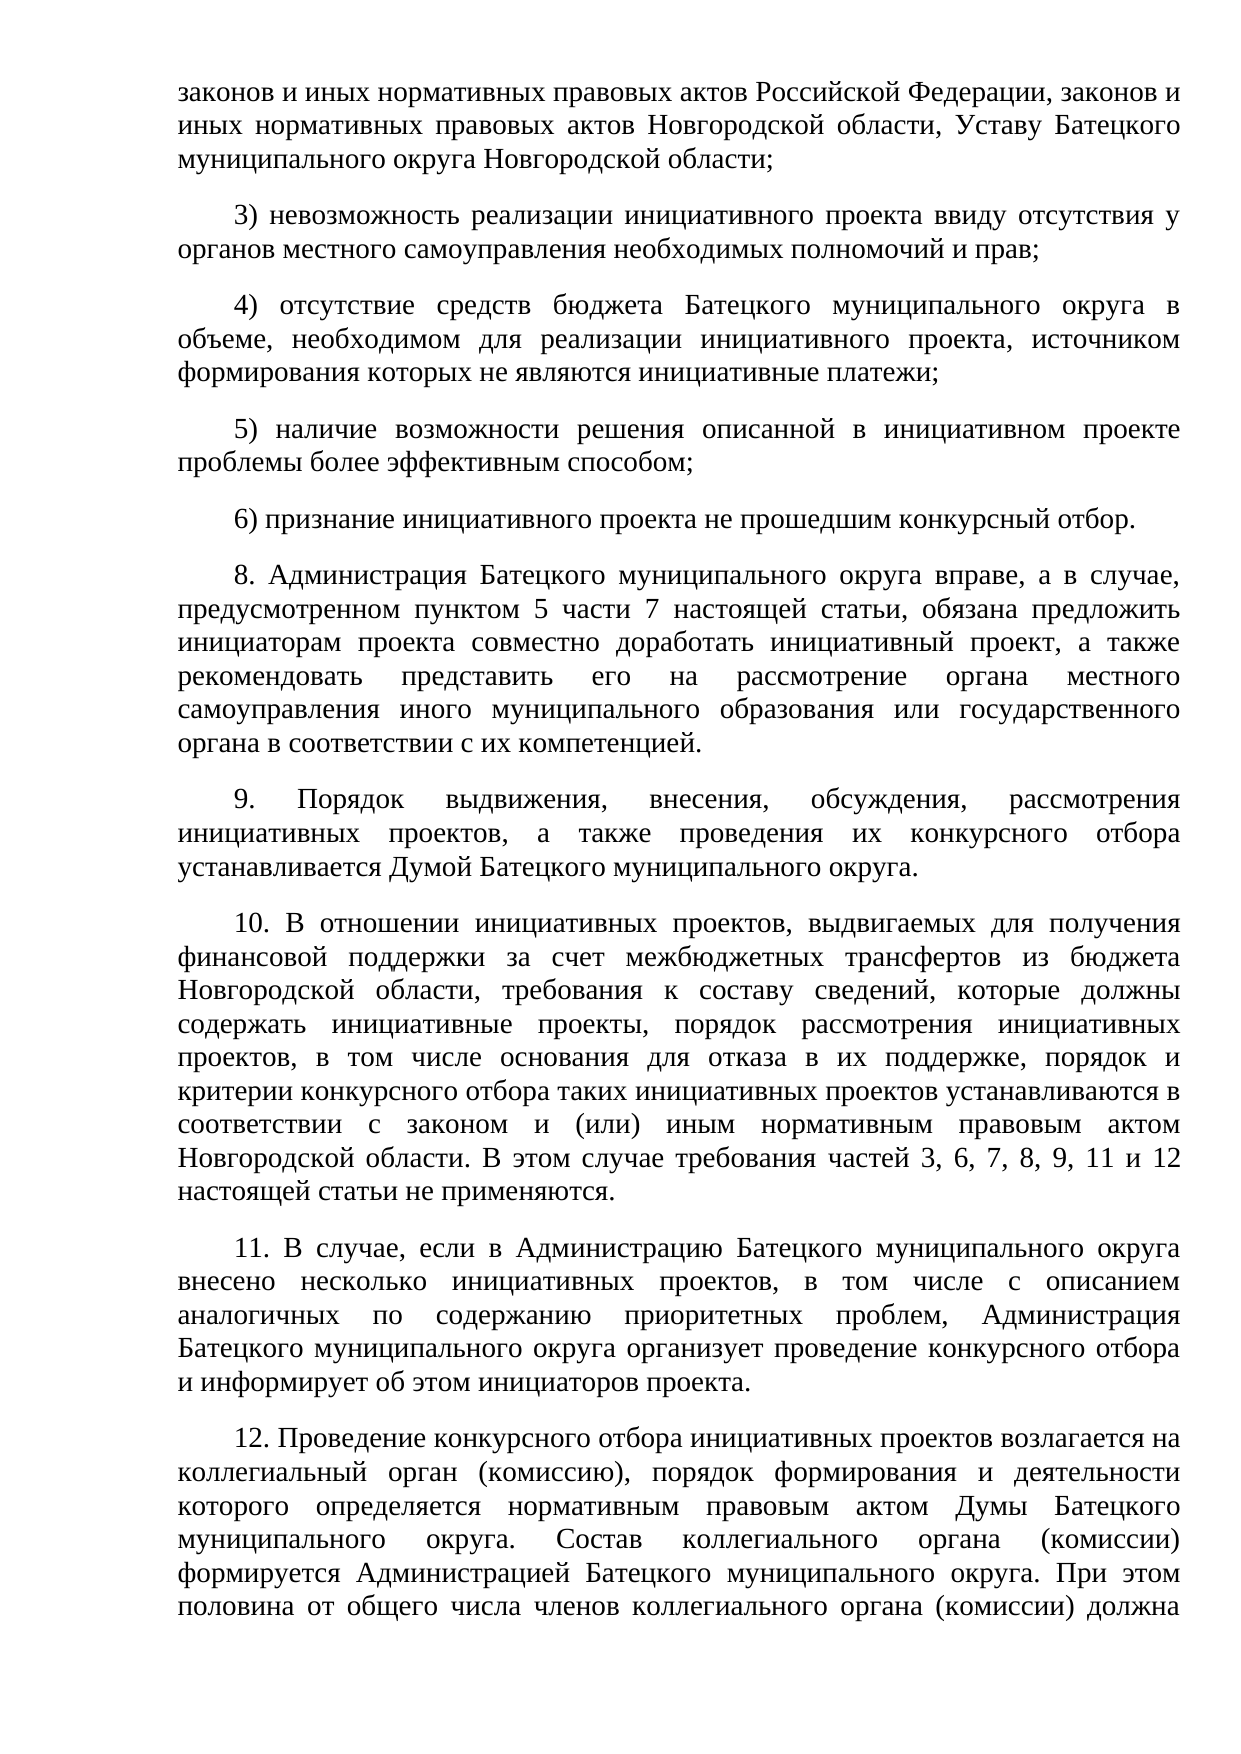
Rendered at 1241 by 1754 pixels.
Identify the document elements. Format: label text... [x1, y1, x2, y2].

text 4) отсутствие средств бюджета Батецкого муниципального округа в объеме, необходимом для реализации инициативного проекта, источником формирования которых не являются инициативные платежи; [177, 287, 1181, 388]
text 10. В отношении инициативных проектов, выдвигаемых для получения финансовой поддержки за счет межбюджетных трансфертов из бюджета Новгородской области, требования к составу сведений, которые должны содержать инициативные проекты, порядок рассмотрения инициативных проектов, в том числе основания для отказа в их поддержке, порядок и критерии конкурсного отбора таких инициативных проектов устанавливаются в соответствии с законом и (или) иным нормативным правовым актом Новгородской области. В этом случае требования частей 3, 6, 7, 8, 9, 11 и 12 настоящей статьи не применяются. [177, 905, 1181, 1207]
text 8. Администрация Батецкого муниципального округа вправе, а в случае, предусмотренном пунктом 5 части 7 настоящей статьи, обязана предложить инициаторам проекта совместно доработать инициативный проект, а также рекомендовать представить его на рассмотрение органа местного самоуправления иного муниципального образования или государственного органа в соответствии с их компетенцией. [177, 557, 1181, 759]
text 5) наличие возможности решения описанной в инициативном проекте проблемы более эффективным способом; [177, 411, 1181, 478]
text 9. Порядок выдвижения, внесения, обсуждения, рассмотрения инициативных проектов, а также проведения их конкурсного отбора устанавливается Думой Батецкого муниципального округа. [177, 782, 1181, 882]
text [177, 74, 1181, 174]
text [177, 1421, 1181, 1622]
text 11. В случае, если в Администрацию Батецкого муниципального округа внесено несколько инициативных проектов, в том числе с описанием аналогичных по содержанию приоритетных проблем, Администрация Батецкого муниципального округа организует проведение конкурсного отбора и информирует об этом инициаторов проекта. [177, 1230, 1181, 1398]
text 3) невозможность реализации инициативного проекта ввиду отсутствия у органов местного самоуправления необходимых полномочий и прав; [177, 197, 1181, 264]
text 6) признание инициативного проекта не прошедшим конкурсный отбор. [177, 501, 1181, 534]
